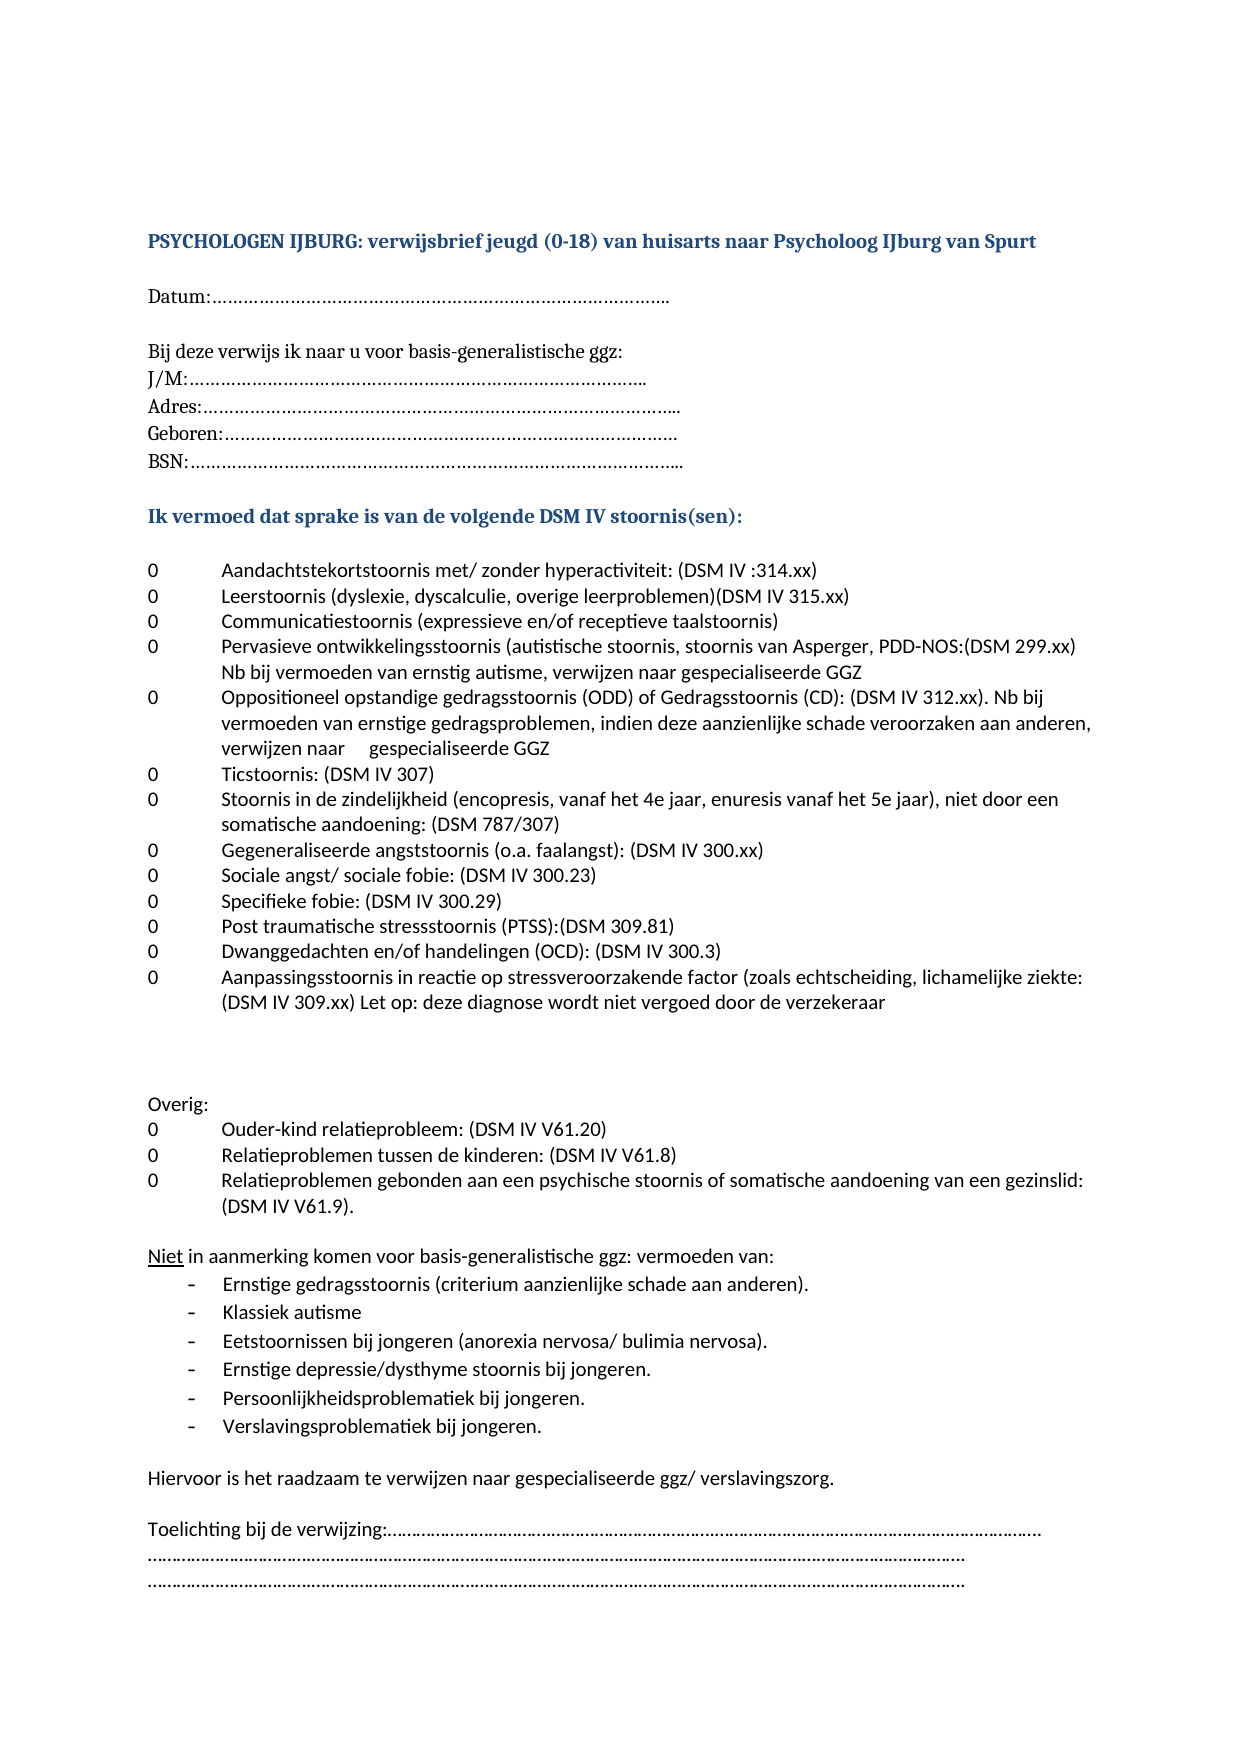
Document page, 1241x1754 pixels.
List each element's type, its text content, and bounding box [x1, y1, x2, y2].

text PSYCHOLOGEN IJBURG: verwijsbrief jeugd (0-18) van huisarts naar Psycholoog IJburg van Spurt [148, 229, 1093, 253]
text Niet in aanmerking komen voor basis-generalistische ggz: vermoeden van: [148, 1244, 1093, 1269]
text 0 Gegeneraliseerde angststoornis (o.a. faalangst): (DSM IV 300.xx) [148, 837, 1093, 862]
text 0 Aandachtstekortstoornis met/ zonder hyperactiviteit: (DSM IV :314.xx) [148, 557, 1093, 583]
list Eetstoornissen bij jongeren (anorexia nervosa/ bulimia nervosa). [185, 1326, 1093, 1354]
text 0 Post traumatische stressstoornis (PTSS):(DSM 309.81) [148, 913, 1093, 939]
text Hiervoor is het raadzaam te verwijzen naar gespecialiseerde ggz/ verslavingszorg. [148, 1465, 1093, 1491]
text Ik vermoed dat sprake is van de volgende DSM IV stoornis(sen): [148, 504, 1093, 528]
list Ernstige gedragsstoornis (criterium aanzienlijke schade aan anderen). [185, 1269, 1093, 1297]
text 0 Specifieke fobie: (DSM IV 300.29) [148, 888, 1093, 913]
text 0 Dwanggedachten en/of handelingen (OCD): (DSM IV 300.3) [148, 939, 1093, 964]
text 0 Sociale angst/ sociale fobie: (DSM IV 300.23) [148, 862, 1093, 888]
list Klassiek autisme [185, 1297, 1093, 1326]
text BSN:………………………………………………………………………………….. [148, 449, 1093, 473]
text Adres:……………………………………………………………………………….. [148, 394, 1093, 418]
text Overig: [148, 1091, 1093, 1117]
list Ernstige depressie/dysthyme stoornis bij jongeren. [185, 1354, 1093, 1383]
text 0 Relatieproblemen gebonden aan een psychische stoornis of somatische aandoening van een gezinslid: (DSM IV V61.9). [148, 1167, 1093, 1218]
text 0 Communicatiestoornis (expressieve en/of receptieve taalstoornis) [148, 608, 1093, 634]
text 0 Oppositioneel opstandige gedragsstoornis (ODD) of Gedragsstoornis (CD): (DSM IV 312.xx). Nb bij vermoeden van ernstige gedragsproblemen, indien deze aanzienlijke schade veroorzaken aan anderen, verwijzen naar gespecialiseerde GGZ [148, 684, 1093, 761]
text Geboren:…………………………………………………………………………… [148, 422, 1093, 446]
list Verslavingsproblematiek bij jongeren. [185, 1411, 1093, 1440]
text 0 Leerstoornis (dyslexie, dyscalculie, overige leerproblemen)(DSM IV 315.xx) [148, 583, 1093, 608]
list Persoonlijkheidsproblematiek bij jongeren. [185, 1383, 1093, 1411]
text 0 Ouder-kind relatieprobleem: (DSM IV V61.20) [148, 1117, 1093, 1142]
text Datum:……………………………………………………………………………. [148, 284, 1093, 308]
text 0 Ticstoornis: (DSM IV 307) [148, 761, 1093, 786]
text 0 Relatieproblemen tussen de kinderen: (DSM IV V61.8) [148, 1142, 1093, 1167]
text 0 Stoornis in de zindelijkheid (encopresis, vanaf het 4e jaar, enuresis vanaf het 5e jaar), niet door een somatische aandoening: (DSM 787/307) [148, 786, 1093, 837]
text 0 Aanpassingsstoornis in reactie op stressveroorzakende factor (zoals echtscheiding, lichamelijke ziekte: (DSM IV 309.xx) Let op: deze diagnose wordt niet vergoed door de verzekeraar [148, 964, 1093, 1015]
text 0 Pervasieve ontwikkelingsstoornis (autistische stoornis, stoornis van Asperger, PDD-NOS:(DSM 299.xx) Nb bij vermoeden van ernstig autisme, verwijzen naar gespecialiseerde GGZ [148, 634, 1093, 684]
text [148, 1516, 1093, 1592]
text J/M:……………………………………………………………………………. [148, 367, 1093, 391]
text Bij deze verwijs ik naar u voor basis-generalistische ggz: [148, 339, 1093, 363]
